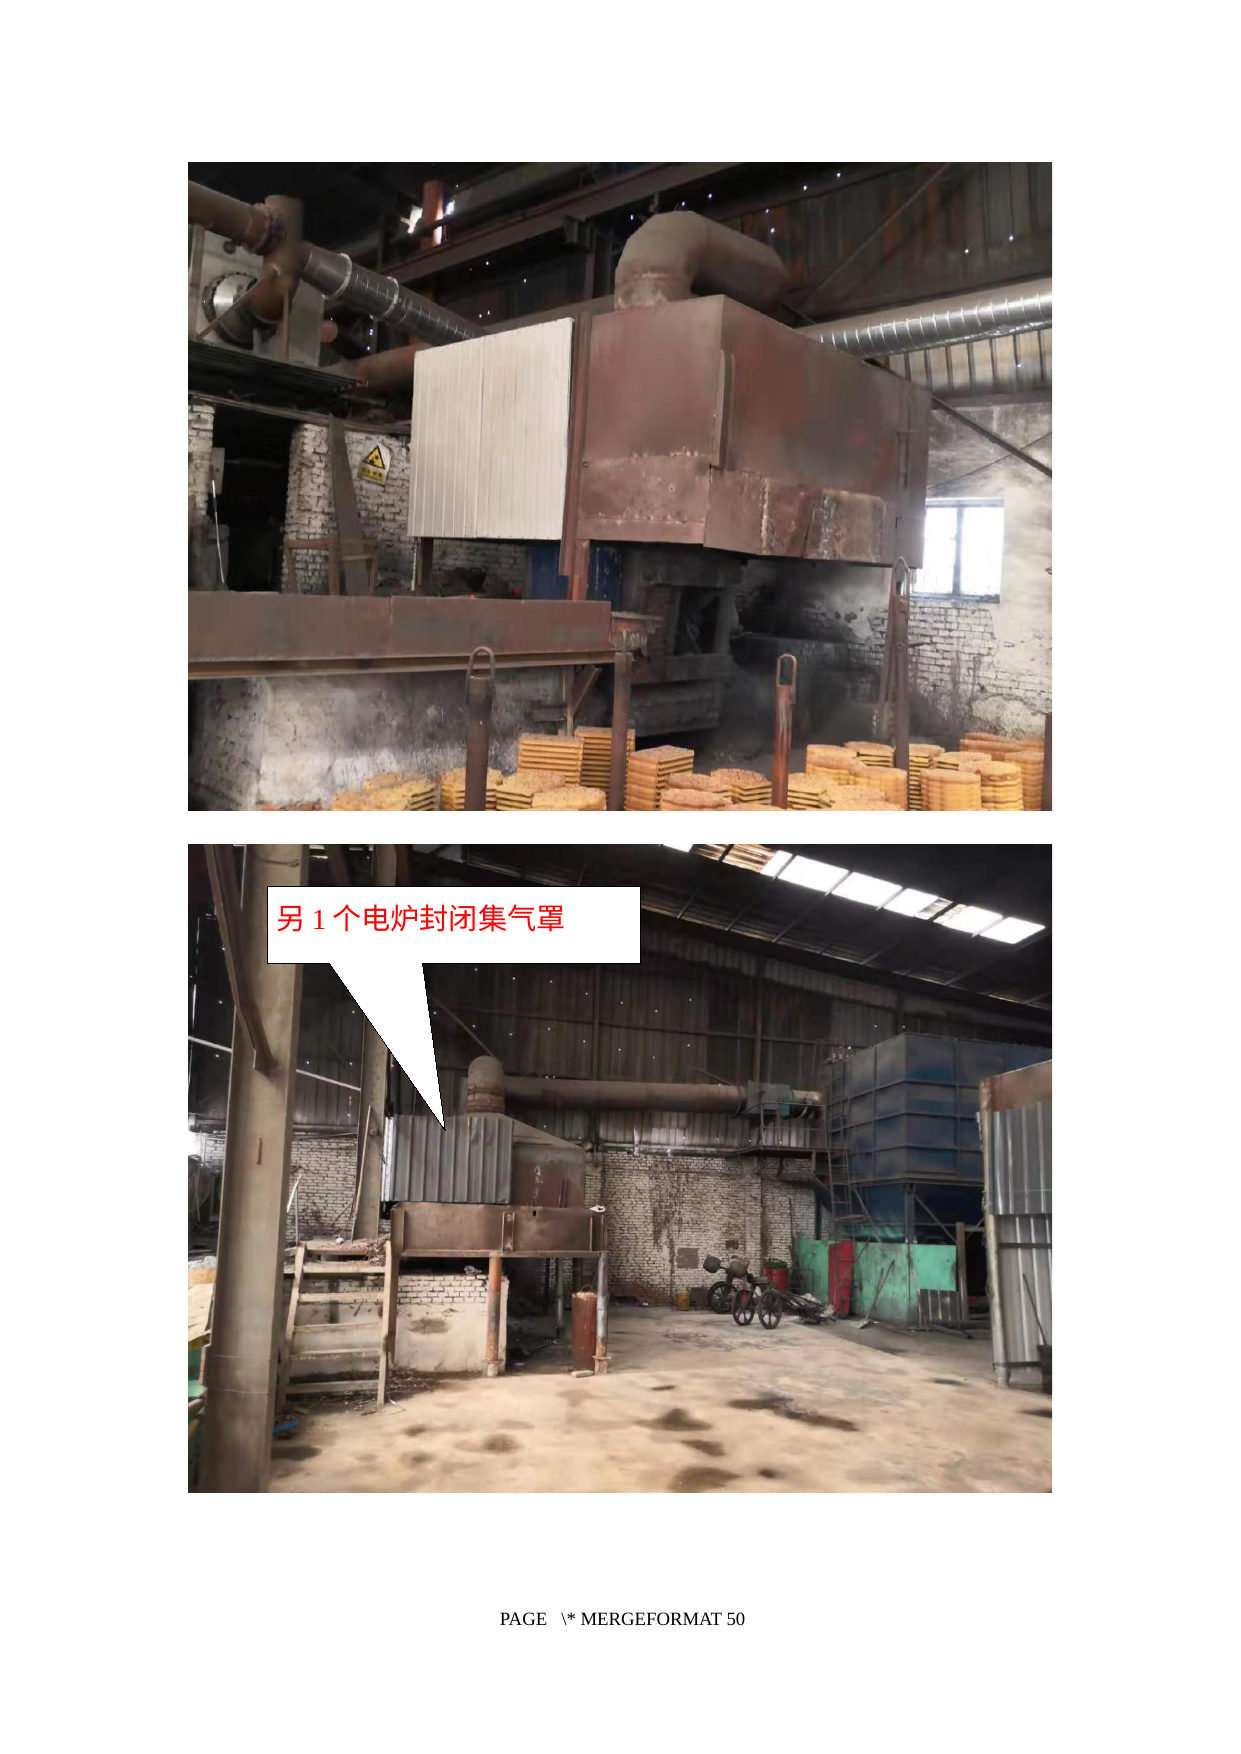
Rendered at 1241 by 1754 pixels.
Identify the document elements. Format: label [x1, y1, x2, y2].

picture [188, 162, 1053, 811]
picture [188, 844, 1053, 1493]
